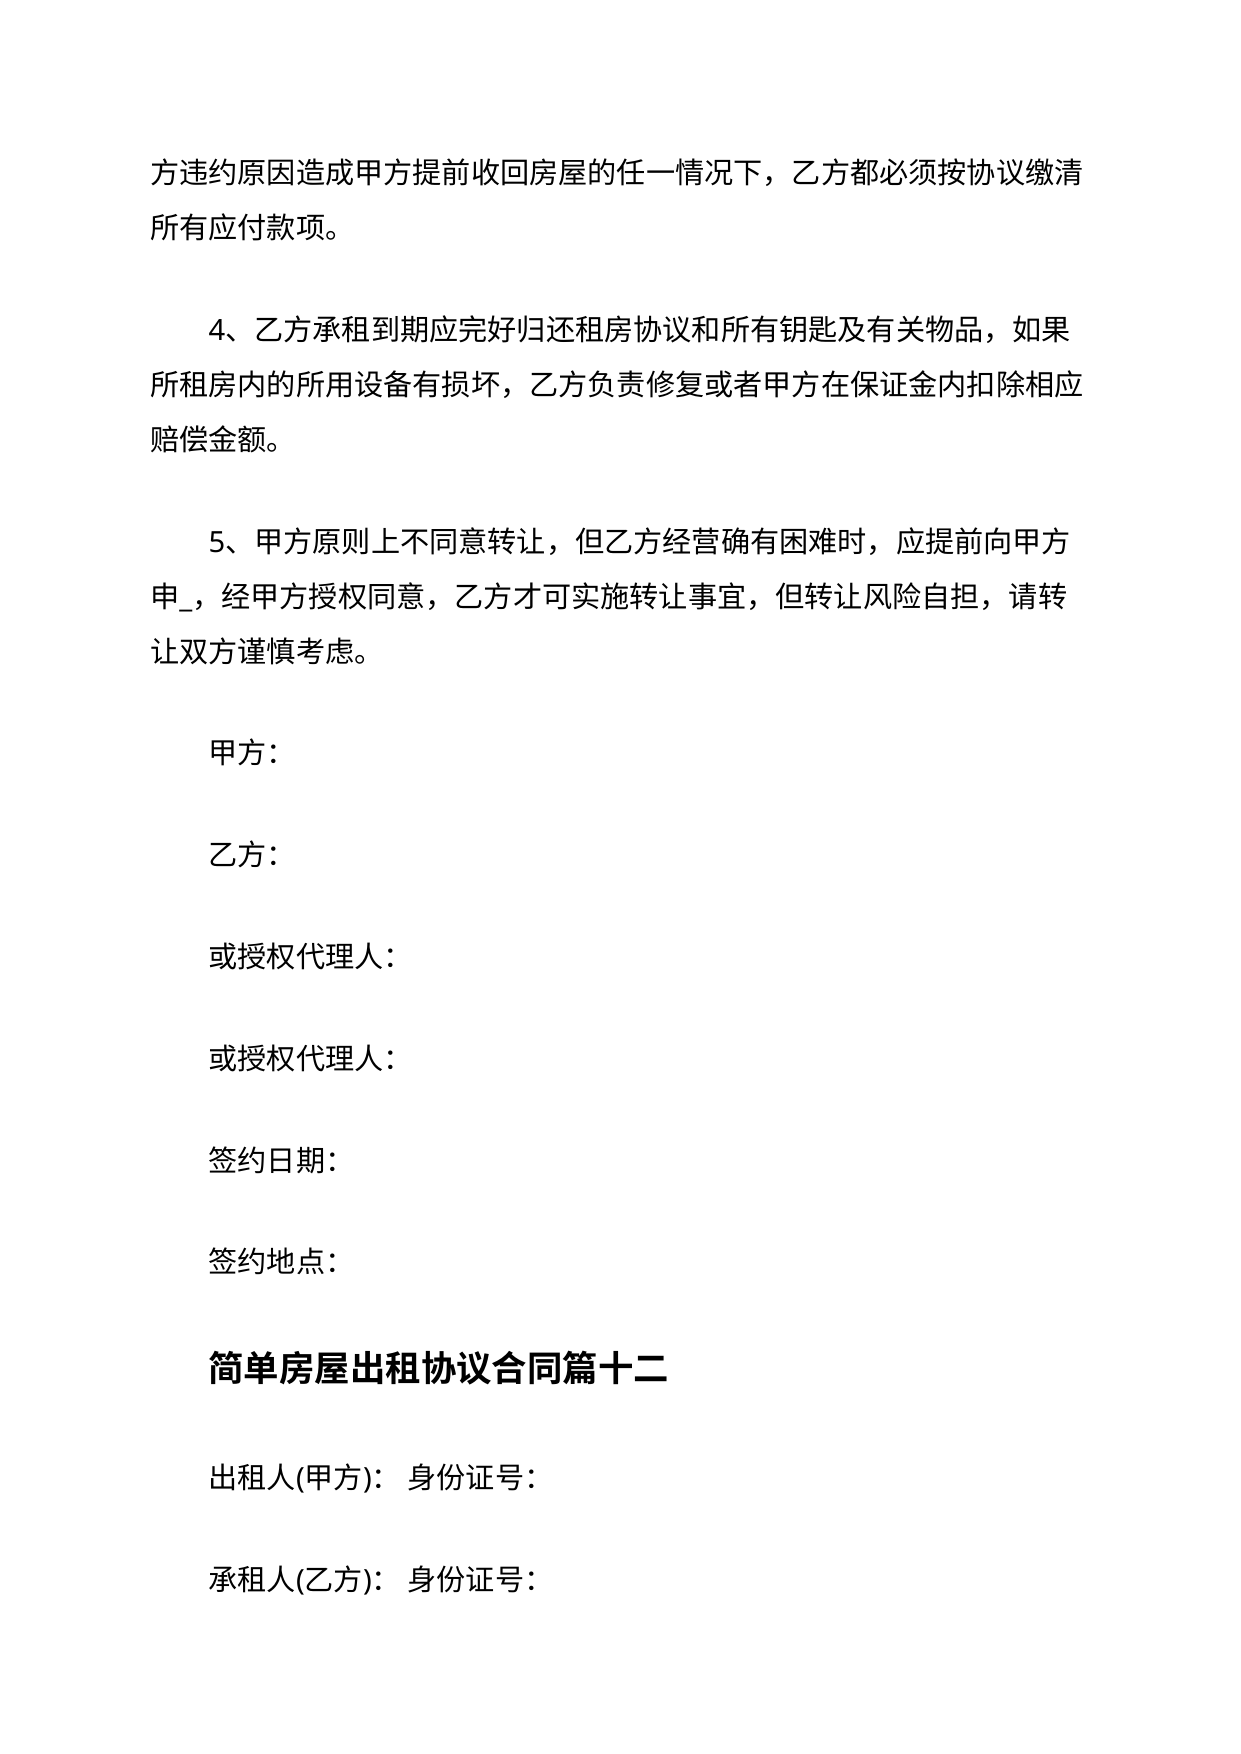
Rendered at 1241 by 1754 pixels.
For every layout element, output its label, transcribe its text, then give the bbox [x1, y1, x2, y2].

text 5、甲方原则上不同意转让，但乙方经营确有困难时，应提前向甲方申_，经甲方授权同意，乙方才可实施转让事宜，但转让风险自担，请转让双方谨慎考虑。 [150, 518, 1090, 671]
text 或授权代理人： [150, 1035, 1090, 1078]
text 简单房屋出租协议合同篇十二 [150, 1341, 1090, 1392]
text 4、乙方承租到期应完好归还租房协议和所有钥匙及有关物品，如果所租房内的所用设备有损坏，乙方负责修复或者甲方在保证金内扣除相应赔偿金额。 [150, 307, 1090, 459]
text 乙方： [150, 832, 1090, 874]
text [150, 150, 1090, 247]
text 承租人(乙方)： 身份证号： [150, 1556, 1090, 1598]
text 出租人(甲方)： 身份证号： [150, 1454, 1090, 1497]
text 签约日期： [150, 1137, 1090, 1179]
text 或授权代理人： [150, 934, 1090, 976]
text 签约地点： [150, 1239, 1090, 1281]
text 甲方： [150, 730, 1090, 772]
